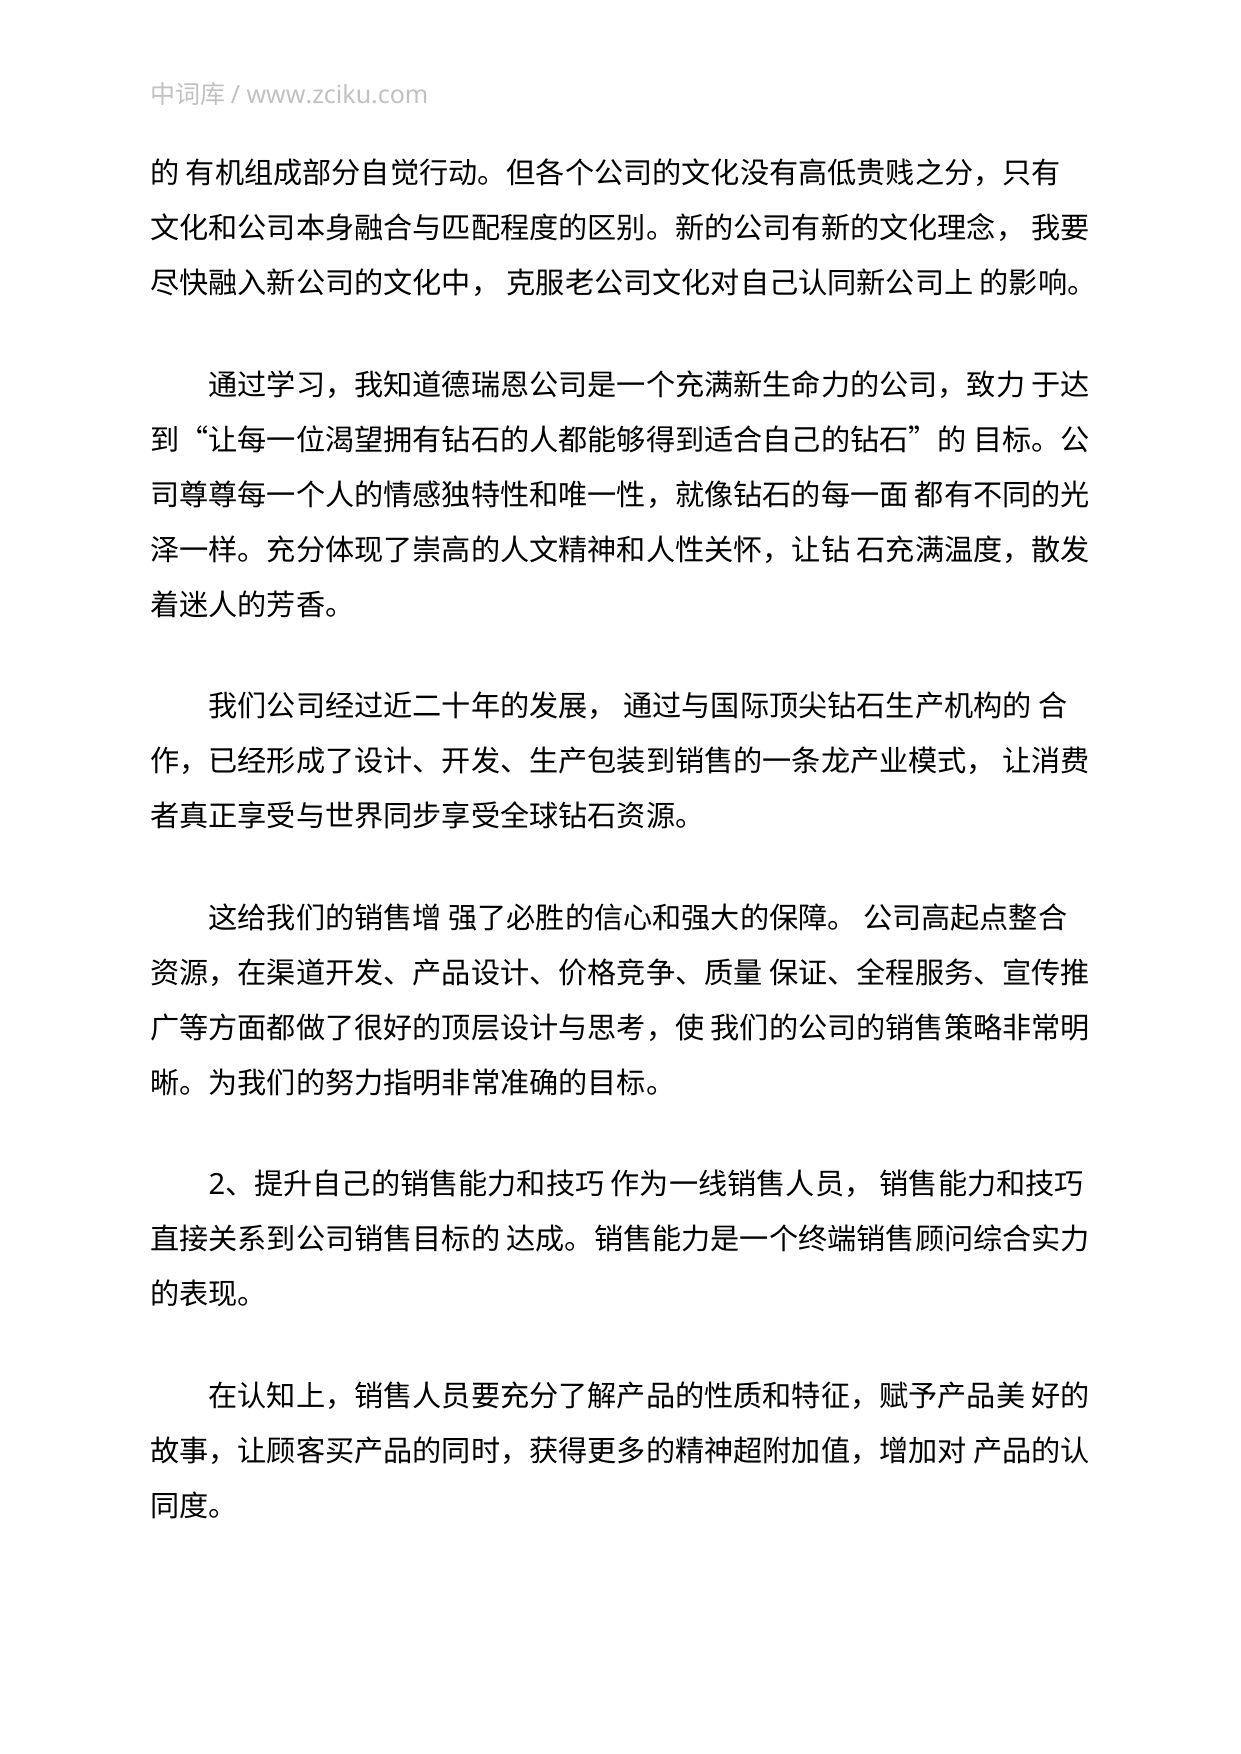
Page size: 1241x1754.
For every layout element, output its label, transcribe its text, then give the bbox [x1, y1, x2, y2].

text 通过学习，我知道德瑞恩公司是一个充满新生命力的公司，致力 于达到“让每一位渴望拥有钻石的人都能够得到适合自己的钻石”的 目标。公司尊尊每一个人的情感独特性和唯一性，就像钻石的每一面 都有不同的光泽一样。充分体现了崇高的人文精神和人性关怀，让钻 石充满温度，散发着迷人的芳香。 [150, 362, 1090, 623]
text 在认知上，销售人员要充分了解产品的性质和特征，赋予产品美 好的故事，让顾客买产品的同时，获得更多的精神超附加值，增加对 产品的认同度。 [150, 1373, 1090, 1525]
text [150, 150, 1090, 302]
text 我们公司经过近二十年的发展， 通过与国际顶尖钻石生产机构的 合作，已经形成了设计、开发、生产包装到销售的一条龙产业模式， 让消费者真正享受与世界同步享受全球钻石资源。 [150, 683, 1090, 835]
text 这给我们的销售增 强了必胜的信心和强大的保障。 公司高起点整合资源，在渠道开发、产品设计、价格竞争、质量 保证、全程服务、宣传推广等方面都做了很好的顶层设计与思考，使 我们的公司的销售策略非常明晰。为我们的努力指明非常准确的目标。 [150, 894, 1090, 1101]
text 2、提升自己的销售能力和技巧 作为一线销售人员， 销售能力和技巧直接关系到公司销售目标的 达成。销售能力是一个终端销售顾问综合实力的表现。 [150, 1161, 1090, 1313]
